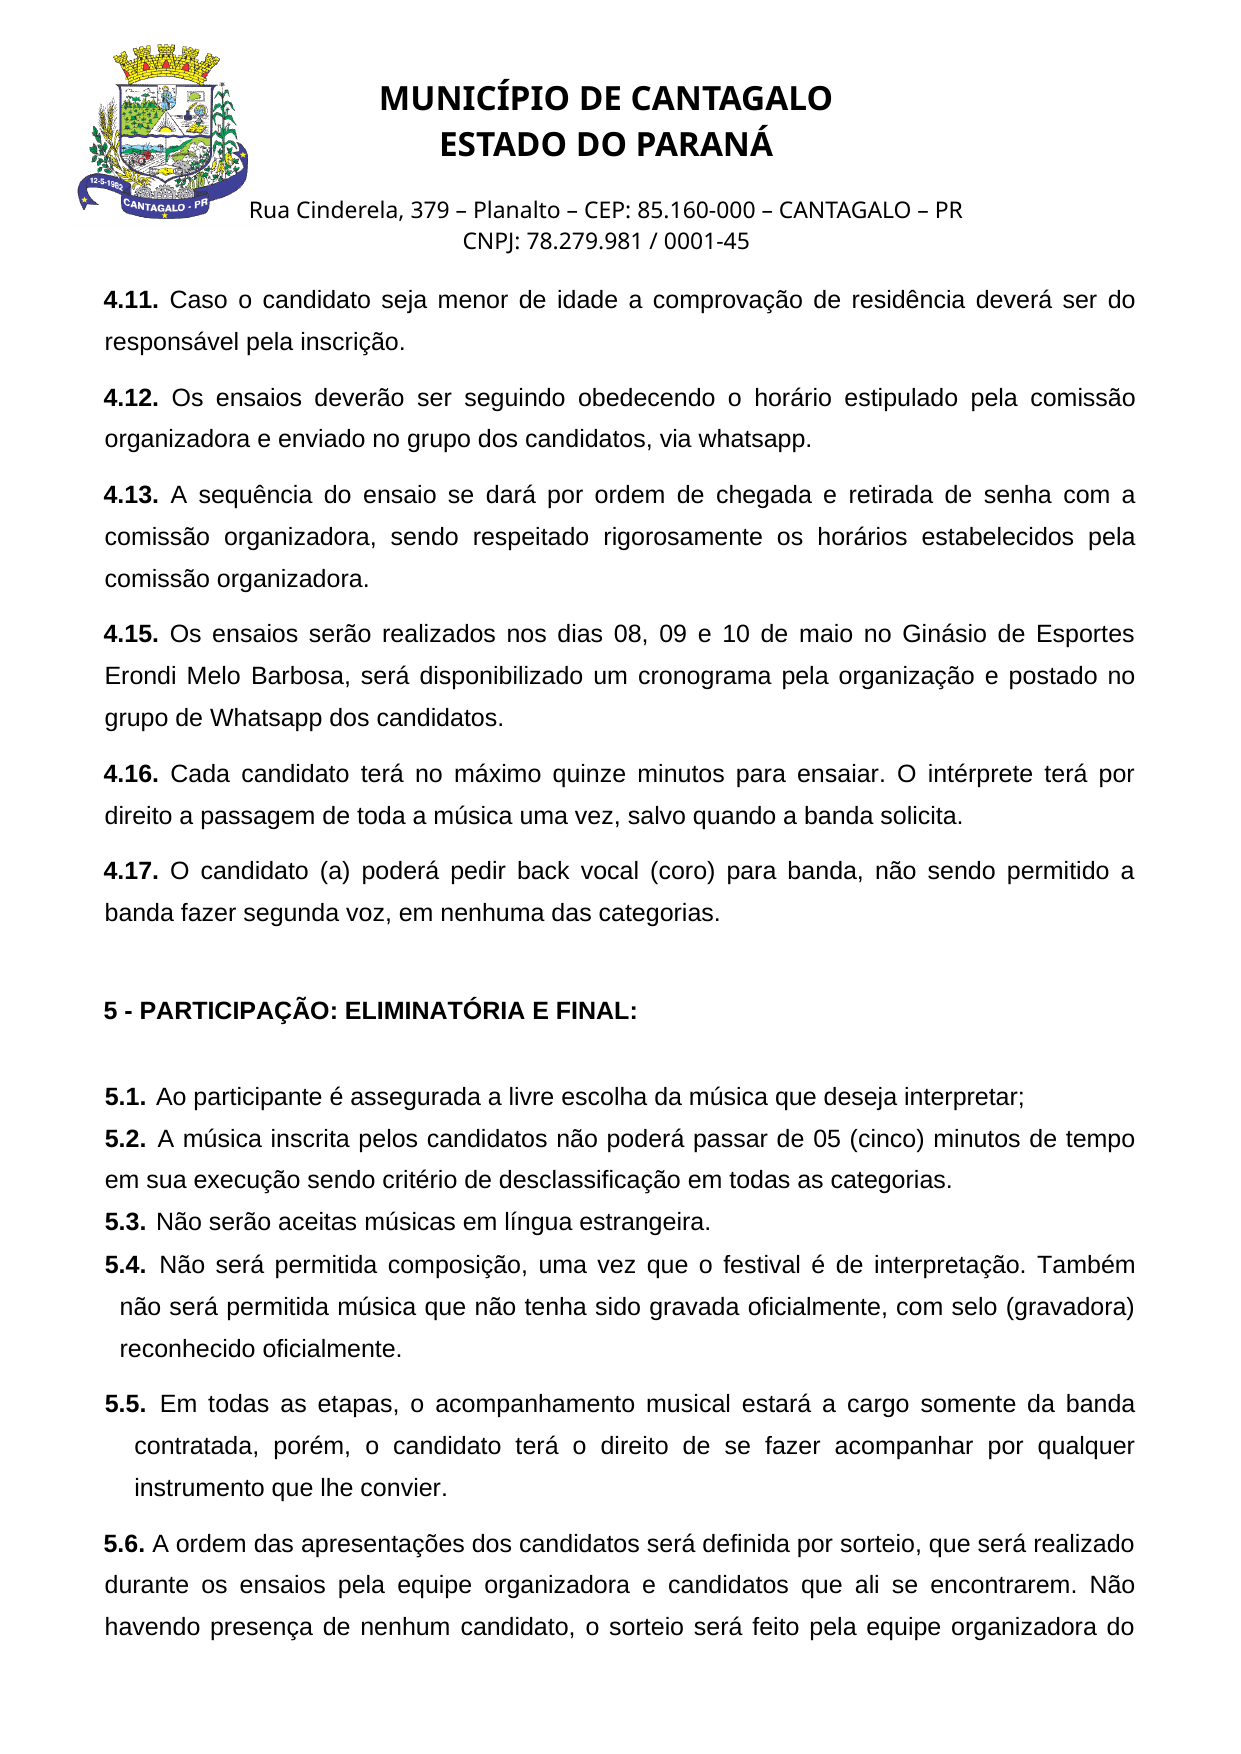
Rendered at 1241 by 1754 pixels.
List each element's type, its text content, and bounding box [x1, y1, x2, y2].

list Não será permitida composição, uma vez que o festival é de interpretação. Também não será permitida música que não tenha sido gravada oficialmente, com selo (gravadora) reconhecido oficialmente. [104, 1250, 1137, 1362]
text 5 - PARTICIPAÇÃO: ELIMINATÓRIA E FINAL: [103, 996, 1137, 1024]
text 4.11. Caso o candidato seja menor de idade a comprovação de residência deverá ser do responsável pela inscrição. [103, 285, 1137, 356]
text 4.16. Cada candidato terá no máximo quinze minutos para ensaiar. O intérprete terá por direito a passagem de toda a música uma vez, salvo quando a banda solicita. [103, 759, 1137, 829]
text 4.13. A sequência do ensaio se dará por ordem de chegada e retirada de senha com a comissão organizadora, sendo respeitado rigorosamente os horários estabelecidos pela comissão organizadora. [103, 480, 1137, 593]
list Em todas as etapas, o acompanhamento musical estará a cargo somente da banda contratada, porém, o candidato terá o direito de se fazer acompanhar por qualquer instrumento que lhe convier. [104, 1389, 1137, 1502]
list Não serão aceitas músicas em língua estrangeira. [104, 1207, 1137, 1236]
text 4.12. Os ensaios deverão ser seguindo obedecendo o horário estipulado pela comissão organizadora e enviado no grupo dos candidatos, via whatsapp. [103, 383, 1137, 453]
text 4.17. O candidato (a) poderá pedir back vocal (coro) para banda, não sendo permitido a banda fazer segunda voz, em nenhuma das categorias. [103, 856, 1137, 927]
list A música inscrita pelos candidatos não poderá passar de 05 (cinco) minutos de tempo em sua execução sendo critério de desclassificação em todas as categorias. [104, 1124, 1137, 1194]
text 4.15. Os ensaios serão realizados nos dias 08, 09 e 10 de maio no Ginásio de Esportes Erondi Melo Barbosa, será disponibilizado um cronograma pela organização e postado no grupo de Whatsapp dos candidatos. [103, 619, 1137, 732]
list Ao participante é assegurada a livre escolha da música que deseja interpretar; [104, 1082, 1137, 1111]
picture [65, 40, 271, 228]
